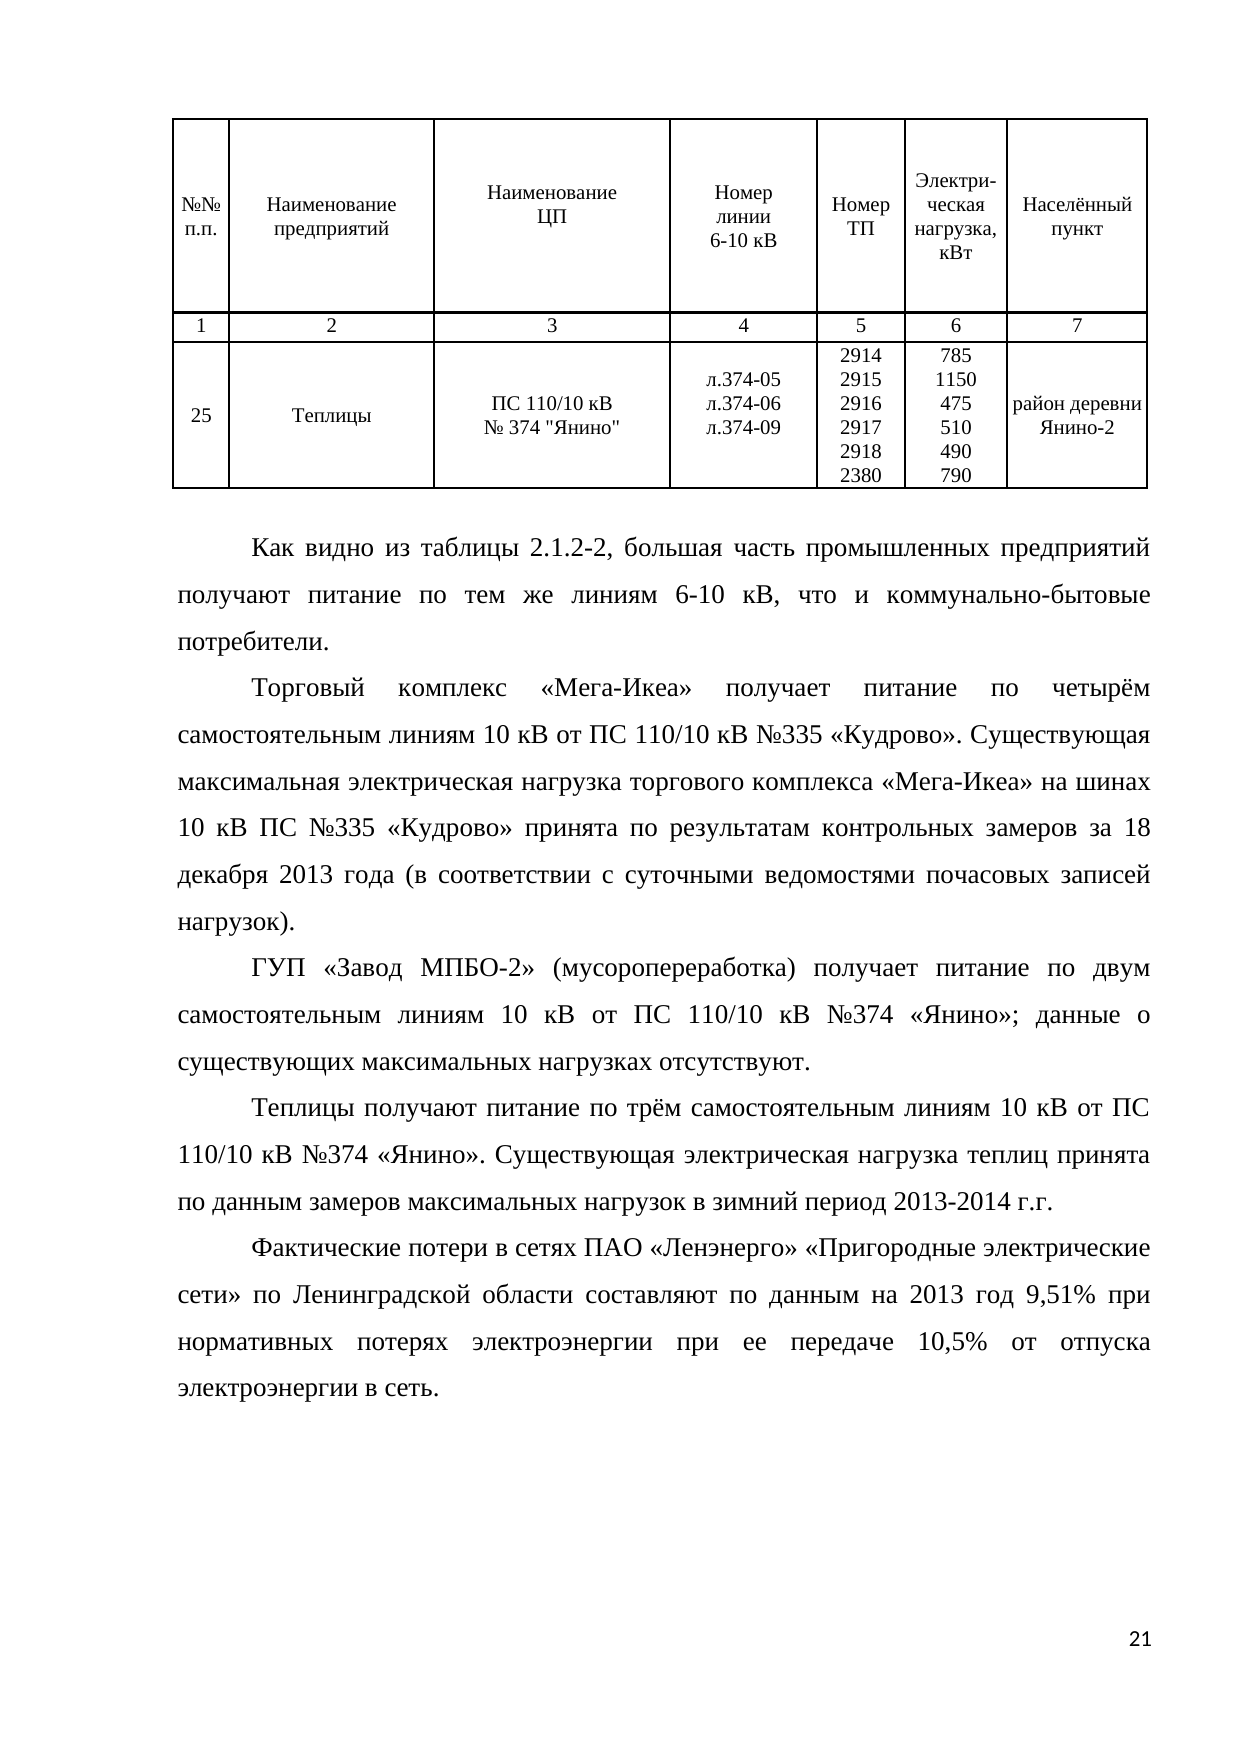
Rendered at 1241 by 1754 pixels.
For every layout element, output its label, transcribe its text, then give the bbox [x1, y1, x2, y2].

table_cell 785 1150 475 510 490 790 [906, 343, 1006, 487]
text Фактические потери в сетях ПАО «Ленэнерго» «Пригородные электрические сети» по Ленинградской области составляют по данным на 2013 год 9,51% при нормативных потерях электроэнергии при ее передаче 10,5% от отпуска электроэнергии в сеть. [177, 1231, 1152, 1403]
table_cell район деревни Янино-2 [1008, 343, 1146, 487]
text Торговый комплекс «Мега-Икеа» получает питание по четырём самостоятельным линиям 10 кВ от ПС 110/10 кВ №335 «Кудрово». Существующая максимальная электрическая нагрузка торгового комплекса «Мега-Икеа» на шинах 10 кВ ПС №335 «Кудрово» принята по результатам контрольных замеров за 18 декабря 2013 года (в соответствии с суточными ведомостями почасовых записей нагрузок). [177, 671, 1152, 936]
table_cell Теплицы [230, 343, 433, 487]
table_header Номер линии 6-10 кВ [671, 120, 816, 311]
table_header №№ п.п. [174, 120, 228, 311]
table_cell 25 [174, 343, 228, 487]
table_header Наименование предприятий [230, 120, 433, 311]
table_cell 3 [435, 314, 669, 341]
table_header Электри-ческая нагрузка, кВт [906, 120, 1006, 311]
text Теплицы получают питание по трём самостоятельным линиям 10 кВ от ПС 110/10 кВ №374 «Янино». Существующая электрическая нагрузка теплиц принята по данным замеров максимальных нагрузок в зимний период 2013-2014 г.г. [177, 1091, 1152, 1216]
table_cell 5 [818, 314, 904, 341]
table_cell 7 [1008, 314, 1146, 341]
table_header Населённый пункт [1008, 120, 1146, 311]
table_cell 2914 2915 2916 2917 2918 2380 [818, 343, 904, 487]
table_cell 1 [174, 314, 228, 341]
table_cell 4 [671, 314, 816, 341]
table_cell л.374-05 л.374-06 л.374-09 [671, 343, 816, 487]
table_header Наименование ЦП [435, 120, 669, 311]
text ГУП «Завод МПБО-2» (мусоропереработка) получает питание по двум самостоятельным линиям 10 кВ от ПС 110/10 кВ №374 «Янино»; данные о существующих максимальных нагрузках отсутствуют. [177, 951, 1152, 1076]
table_cell ПС 110/10 кВ № 374 "Янино" [435, 343, 669, 487]
text Как видно из таблицы 2.1.2-2, большая часть промышленных предприятий получают питание по тем же линиям 6-10 кВ, что и коммунально-бытовые потребители. [177, 531, 1152, 656]
table_cell 2 [230, 314, 433, 341]
table_header Номер ТП [818, 120, 904, 311]
table_cell 6 [906, 314, 1006, 341]
